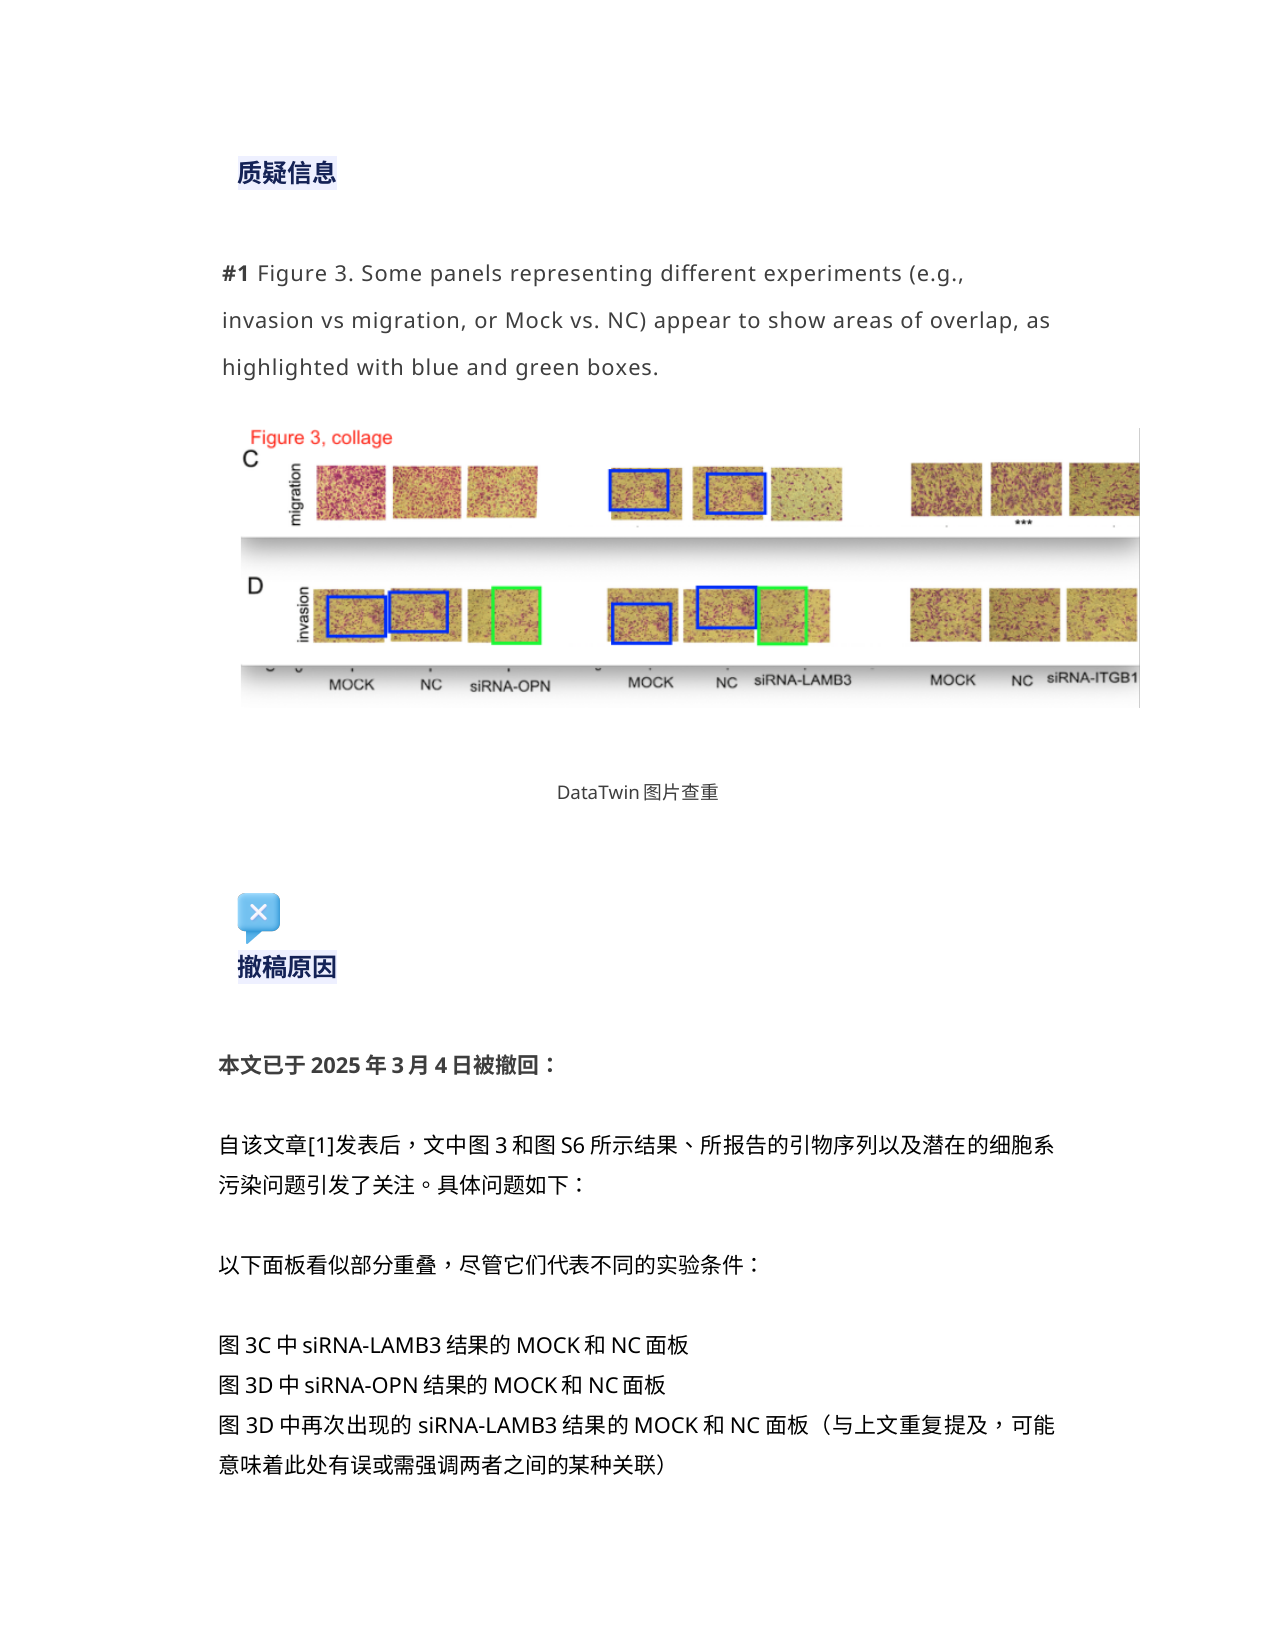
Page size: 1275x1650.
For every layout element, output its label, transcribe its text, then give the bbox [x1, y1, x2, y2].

text 图3D中再次出现的siRNA-LAMB3结果的MOCK和NC面板（与上文重复提及，可能意味着此处有误或需强调两者之间的某种关联） [219, 1400, 1056, 1480]
picture [240, 428, 1141, 708]
text 以下面板看似部分重叠，尽管它们代表不同的实验条件： [219, 1240, 1056, 1280]
text 自该文章[1]发表后，文中图3和图S6所示结果、所报告的引物序列以及潜在的细胞系污染问题引发了关注。具体问题如下： [219, 1080, 1056, 1200]
text 图3D中siRNA-OPN结果的MOCK和NC面板 [219, 1360, 1056, 1400]
text 质疑信息 [237, 150, 1044, 190]
text 图3C中siRNA-LAMB3结果的MOCK和NC面板 [219, 1320, 1056, 1360]
picture [237, 893, 280, 944]
text DataTwin图片查重 [222, 754, 1053, 804]
text #1 Figure 3. Some panels representing different experiments (e.g., invasion vs migration, or Mock vs. NC) appear to show areas of overlap, as highlighted with blue and green boxes. [222, 241, 1053, 381]
text 本文已于2025年3月4日被撤回： [219, 1040, 1056, 1080]
text 撤稿原因 [237, 944, 1044, 984]
